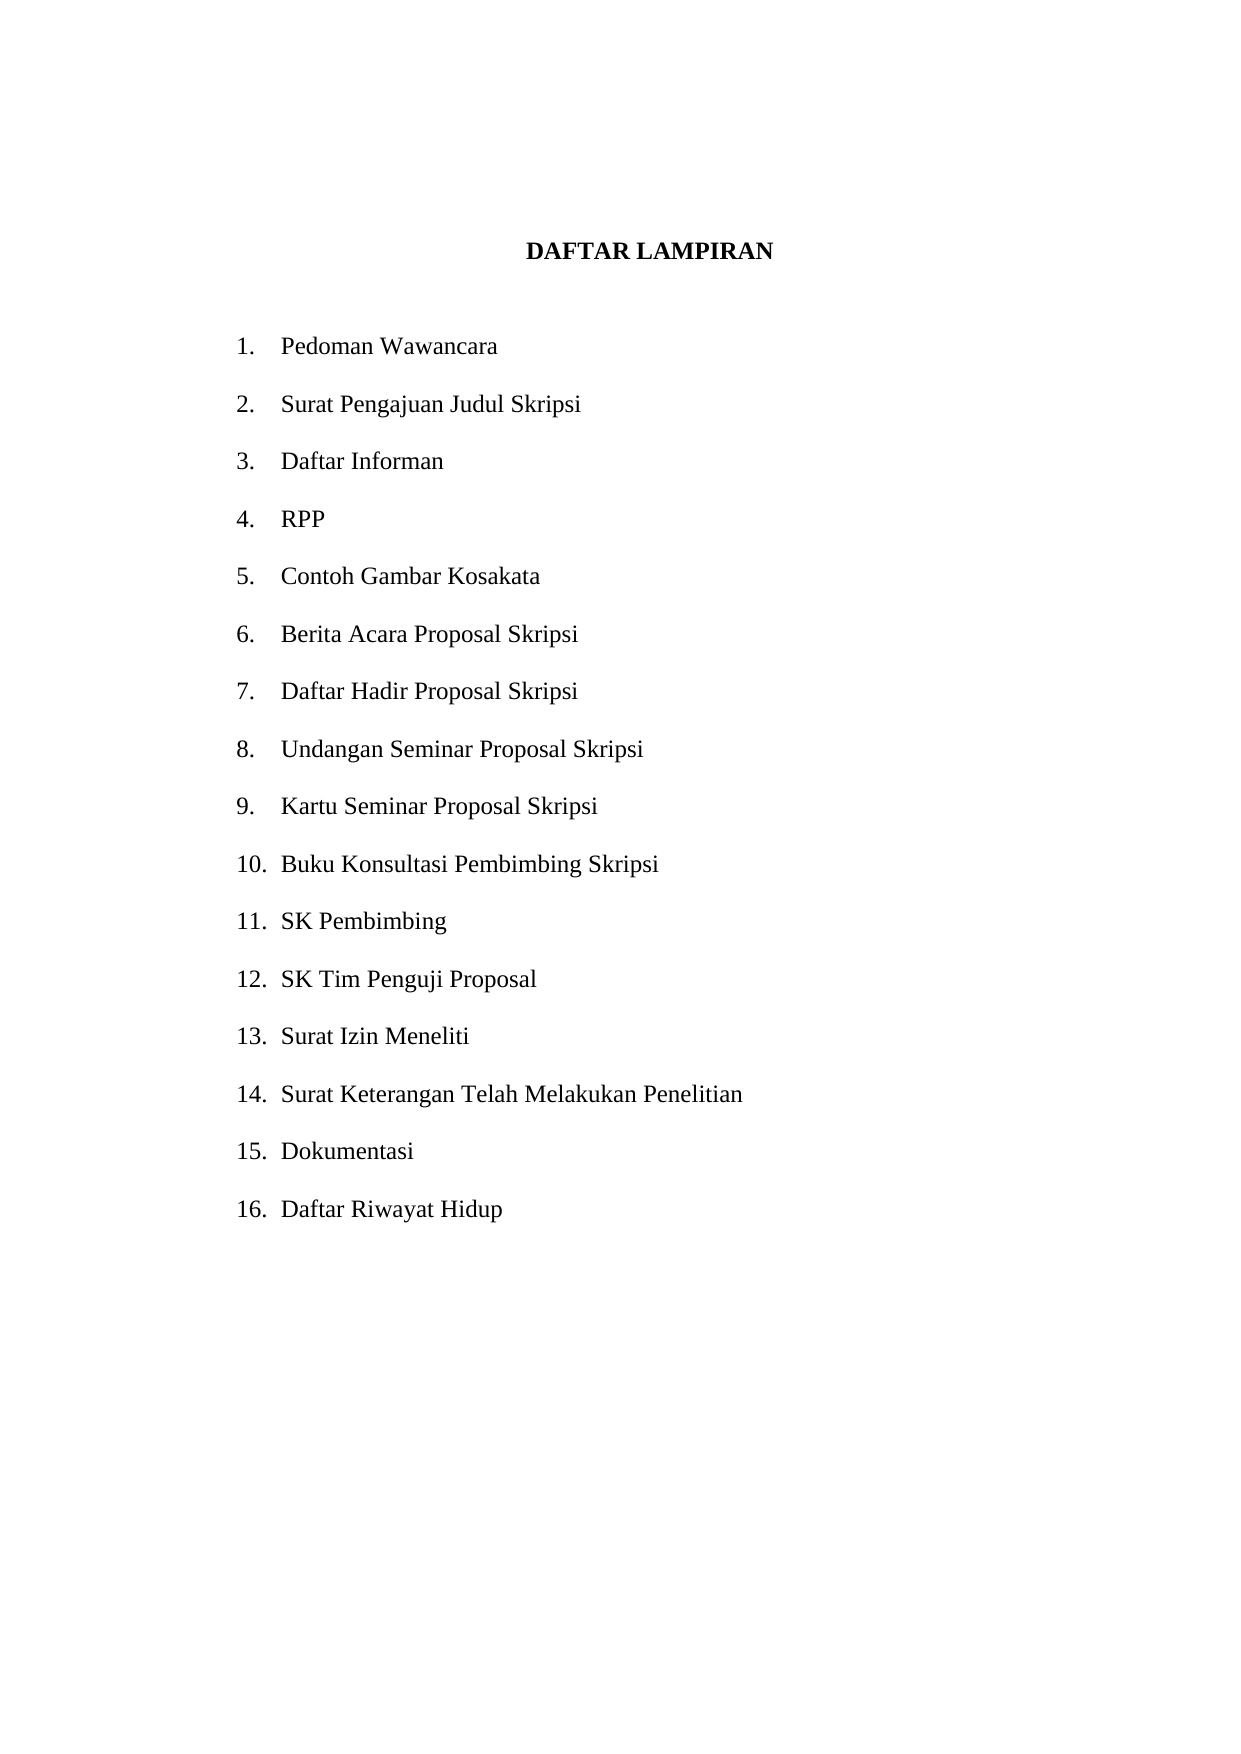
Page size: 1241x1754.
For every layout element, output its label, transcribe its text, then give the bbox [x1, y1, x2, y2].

list SK Tim Penguji Proposal [236, 964, 1063, 992]
list Surat Keterangan Telah Melakukan Penelitian [236, 1079, 1063, 1107]
list Buku Konsultasi Pembimbing Skripsi [236, 849, 1063, 877]
list Contoh Gambar Kosakata [236, 561, 1063, 590]
list Daftar Informan [236, 446, 1063, 475]
list Daftar Riwayat Hidup [236, 1194, 1063, 1222]
list Daftar Hadir Proposal Skripsi [236, 676, 1063, 705]
list Surat Izin Meneliti [236, 1021, 1063, 1050]
list Surat Pengajuan Judul Skripsi [236, 389, 1063, 417]
list Berita Acara Proposal Skripsi [236, 619, 1063, 647]
list Pedoman Wawancara [236, 331, 1063, 360]
list Dokumentasi [236, 1136, 1063, 1165]
text DAFTAR LAMPIRAN [236, 236, 1063, 265]
list RPP [236, 504, 1063, 532]
list Kartu Seminar Proposal Skripsi [236, 791, 1063, 820]
list Undangan Seminar Proposal Skripsi [236, 734, 1063, 762]
list SK Pembimbing [236, 906, 1063, 935]
